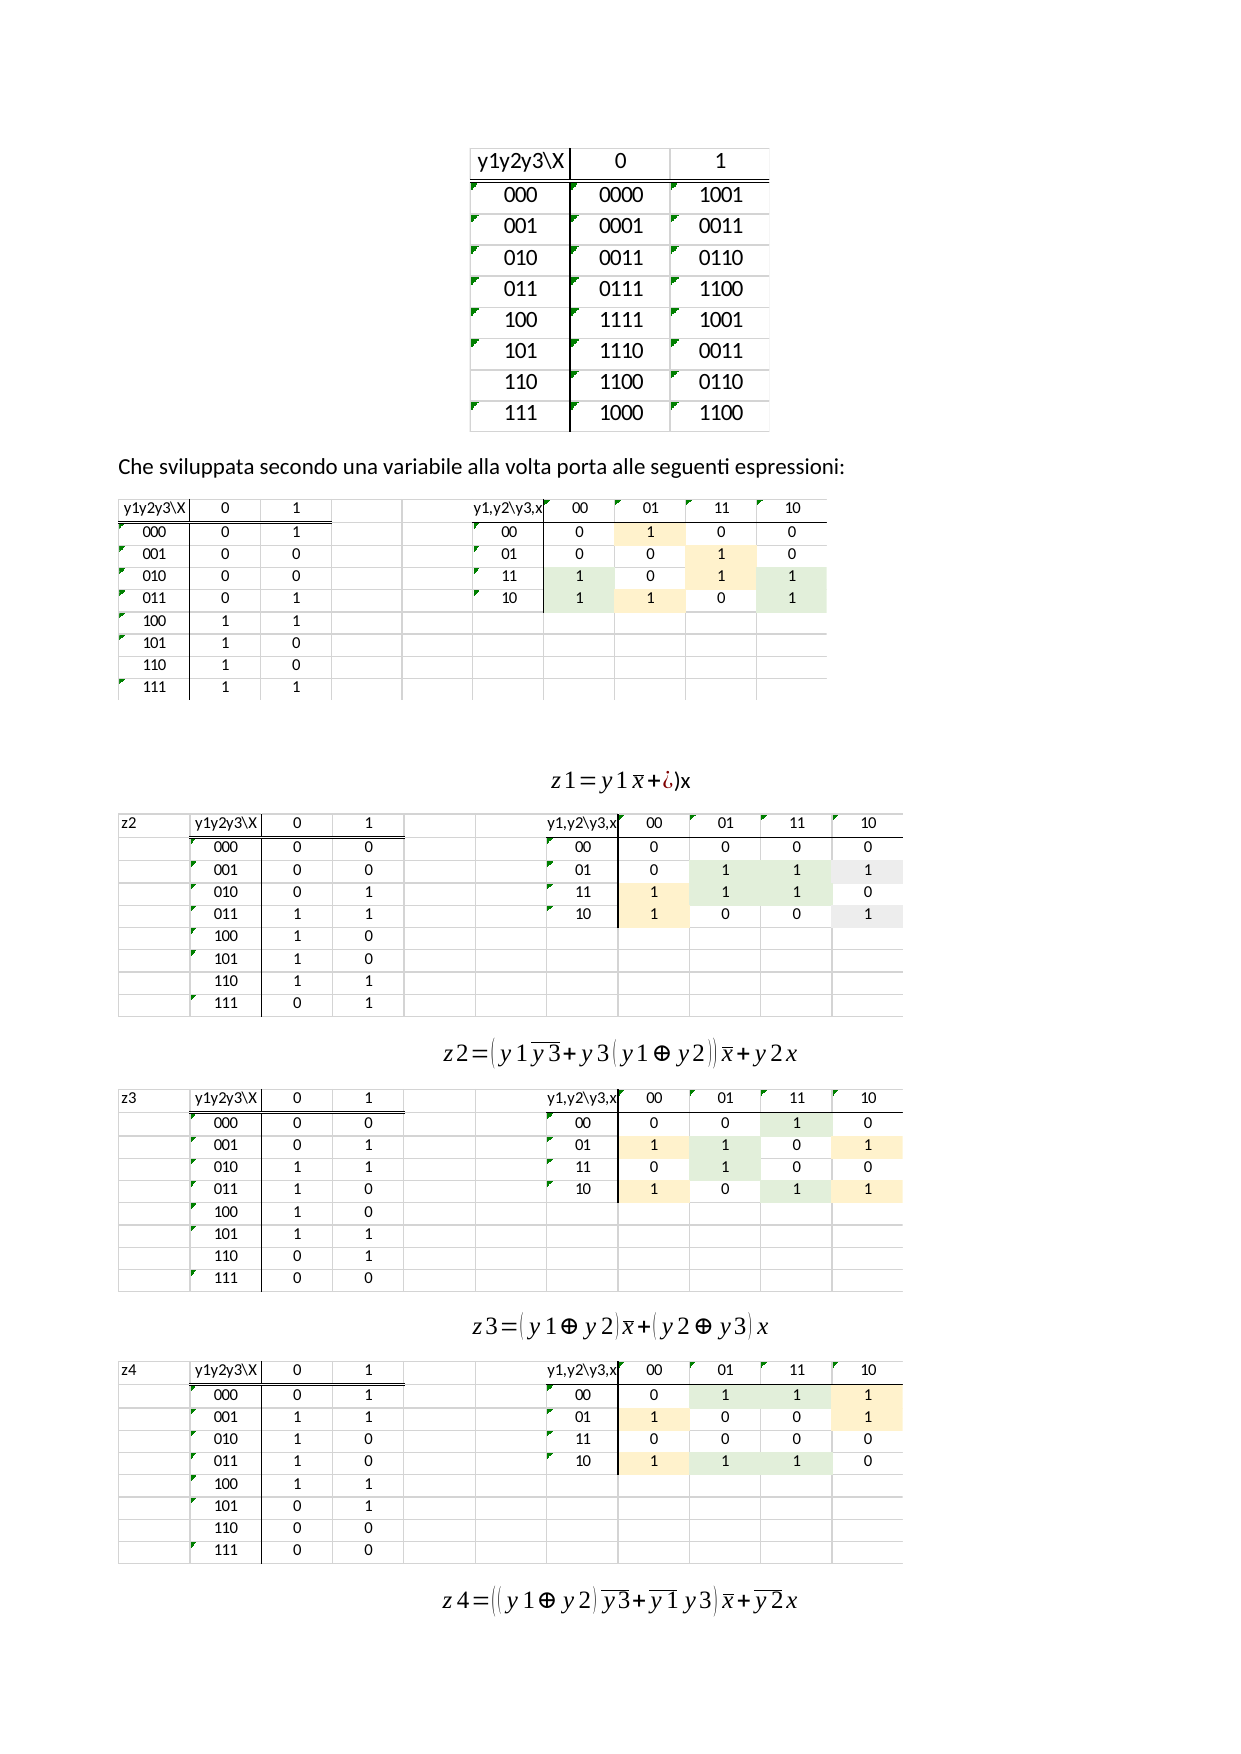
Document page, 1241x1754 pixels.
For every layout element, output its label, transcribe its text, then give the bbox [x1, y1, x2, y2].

text )x [118, 767, 1122, 795]
text Che sviluppata secondo una variabile alla volta porta alle seguenti espressioni: [118, 452, 1122, 480]
